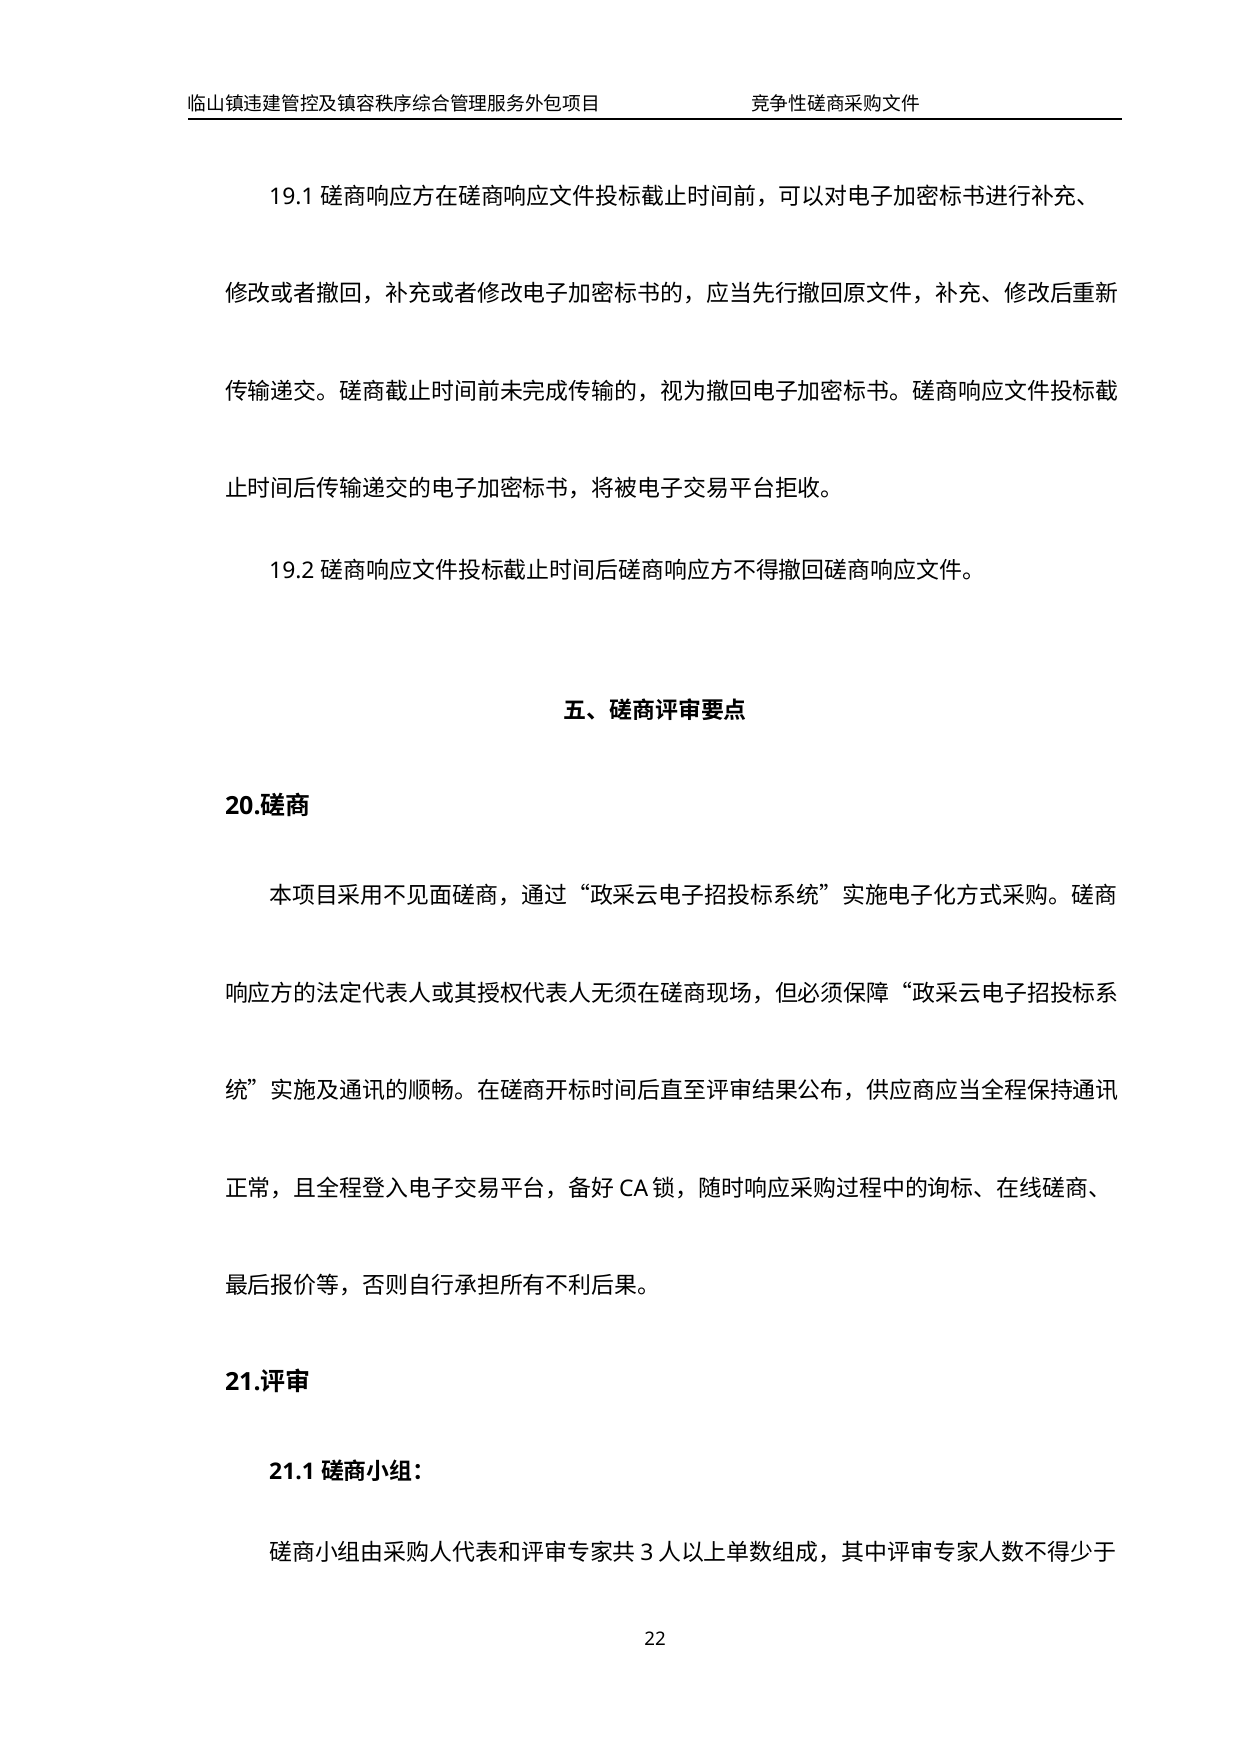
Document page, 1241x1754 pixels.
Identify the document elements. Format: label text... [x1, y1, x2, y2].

text 本项目采用不见面磋商，通过“政采云电子招投标系统”实施电子化方式采购。磋商响应方的法定代表人或其授权代表人无须在磋商现场，但必须保障“政采云电子招投标系统”实施及通讯的顺畅。在磋商开标时间后直至评审结果公布，供应商应当全程保持通讯正常，且全程登入电子交易平台，备好CA锁，随时响应采购过程中的询标、在线磋商、最后报价等，否则自行承担所有不利后果。 [225, 861, 1122, 1316]
text 19.1 磋商响应方在磋商响应文件投标截止时间前，可以对电子加密标书进行补充、修改或者撤回，补充或者修改电子加密标书的，应当先行撤回原文件，补充、修改后重新传输递交。磋商截止时间前未完成传输的，视为撤回电子加密标书。磋商响应文件投标截止时间后传输递交的电子加密标书，将被电子交易平台拒收。 [225, 162, 1122, 519]
text 19.2 磋商响应文件投标截止时间后磋商响应方不得撤回磋商响应文件。 [225, 536, 1122, 601]
subtitle 20.磋商 [225, 771, 1105, 836]
text 21.1 磋商小组： [225, 1437, 1122, 1502]
subtitle 21.评审 [225, 1347, 1105, 1412]
subtitle 五、磋商评审要点 [187, 676, 1122, 741]
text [225, 1518, 1122, 1583]
